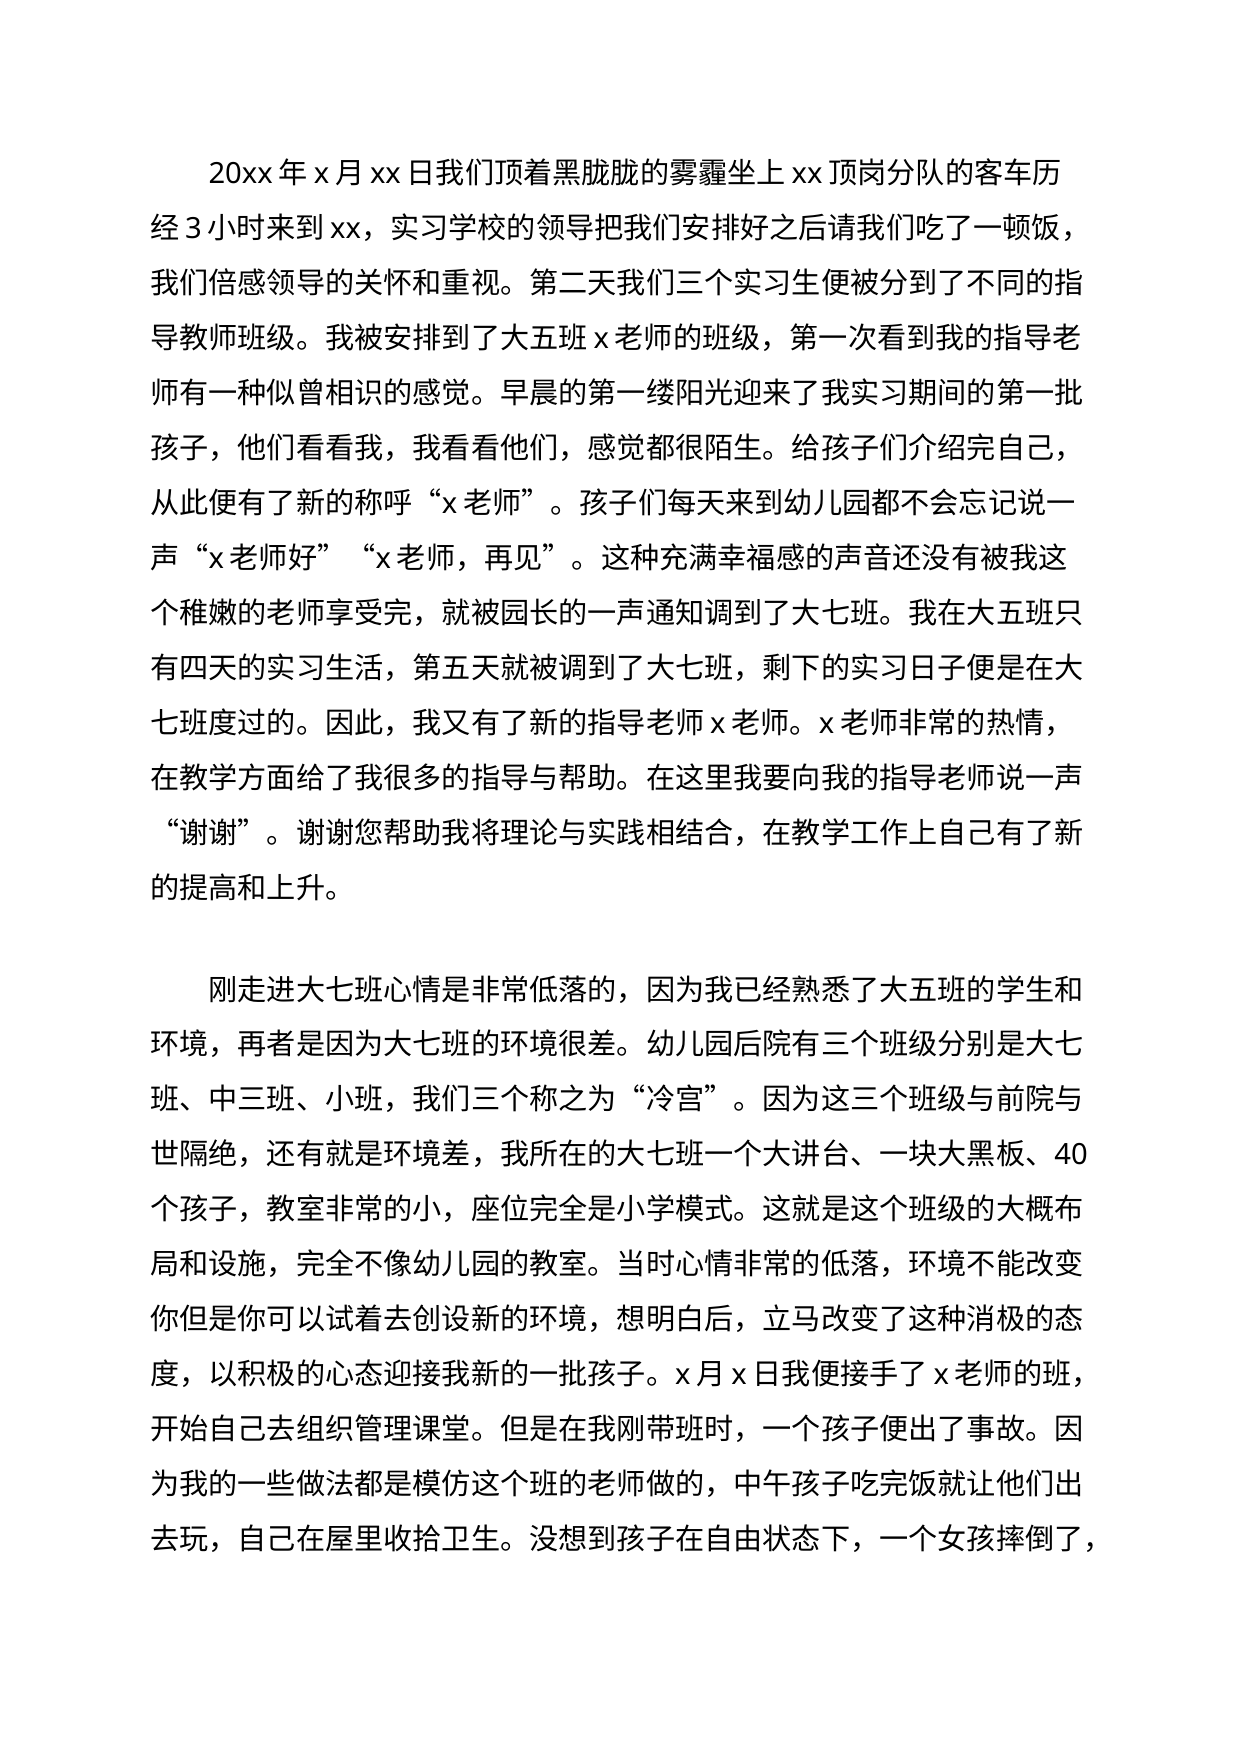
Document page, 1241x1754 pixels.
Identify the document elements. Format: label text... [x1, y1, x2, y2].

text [150, 966, 1090, 1557]
text 20xx年x月xx日我们顶着黑胧胧的雾霾坐上xx顶岗分队的客车历经3小时来到xx，实习学校的领导把我们安排好之后请我们吃了一顿饭，我们倍感领导的关怀和重视。第二天我们三个实习生便被分到了不同的指导教师班级。我被安排到了大五班x老师的班级，第一次看到我的指导老师有一种似曾相识的感觉。早晨的第一缕阳光迎来了我实习期间的第一批孩子，他们看看我，我看看他们，感觉都很陌生。给孩子们介绍完自己，从此便有了新的称呼“x老师”。孩子们每天来到幼儿园都不会忘记说一声“x老师好”“x老师，再见”。这种充满幸福感的声音还没有被我这个稚嫩的老师享受完，就被园长的一声通知调到了大七班。我在大五班只有四天的实习生活，第五天就被调到了大七班，剩下的实习日子便是在大七班度过的。因此，我又有了新的指导老师x老师。x老师非常的热情，在教学方面给了我很多的指导与帮助。在这里我要向我的指导老师说一声“谢谢”。谢谢您帮助我将理论与实践相结合，在教学工作上自己有了新的提高和上升。 [150, 150, 1090, 907]
